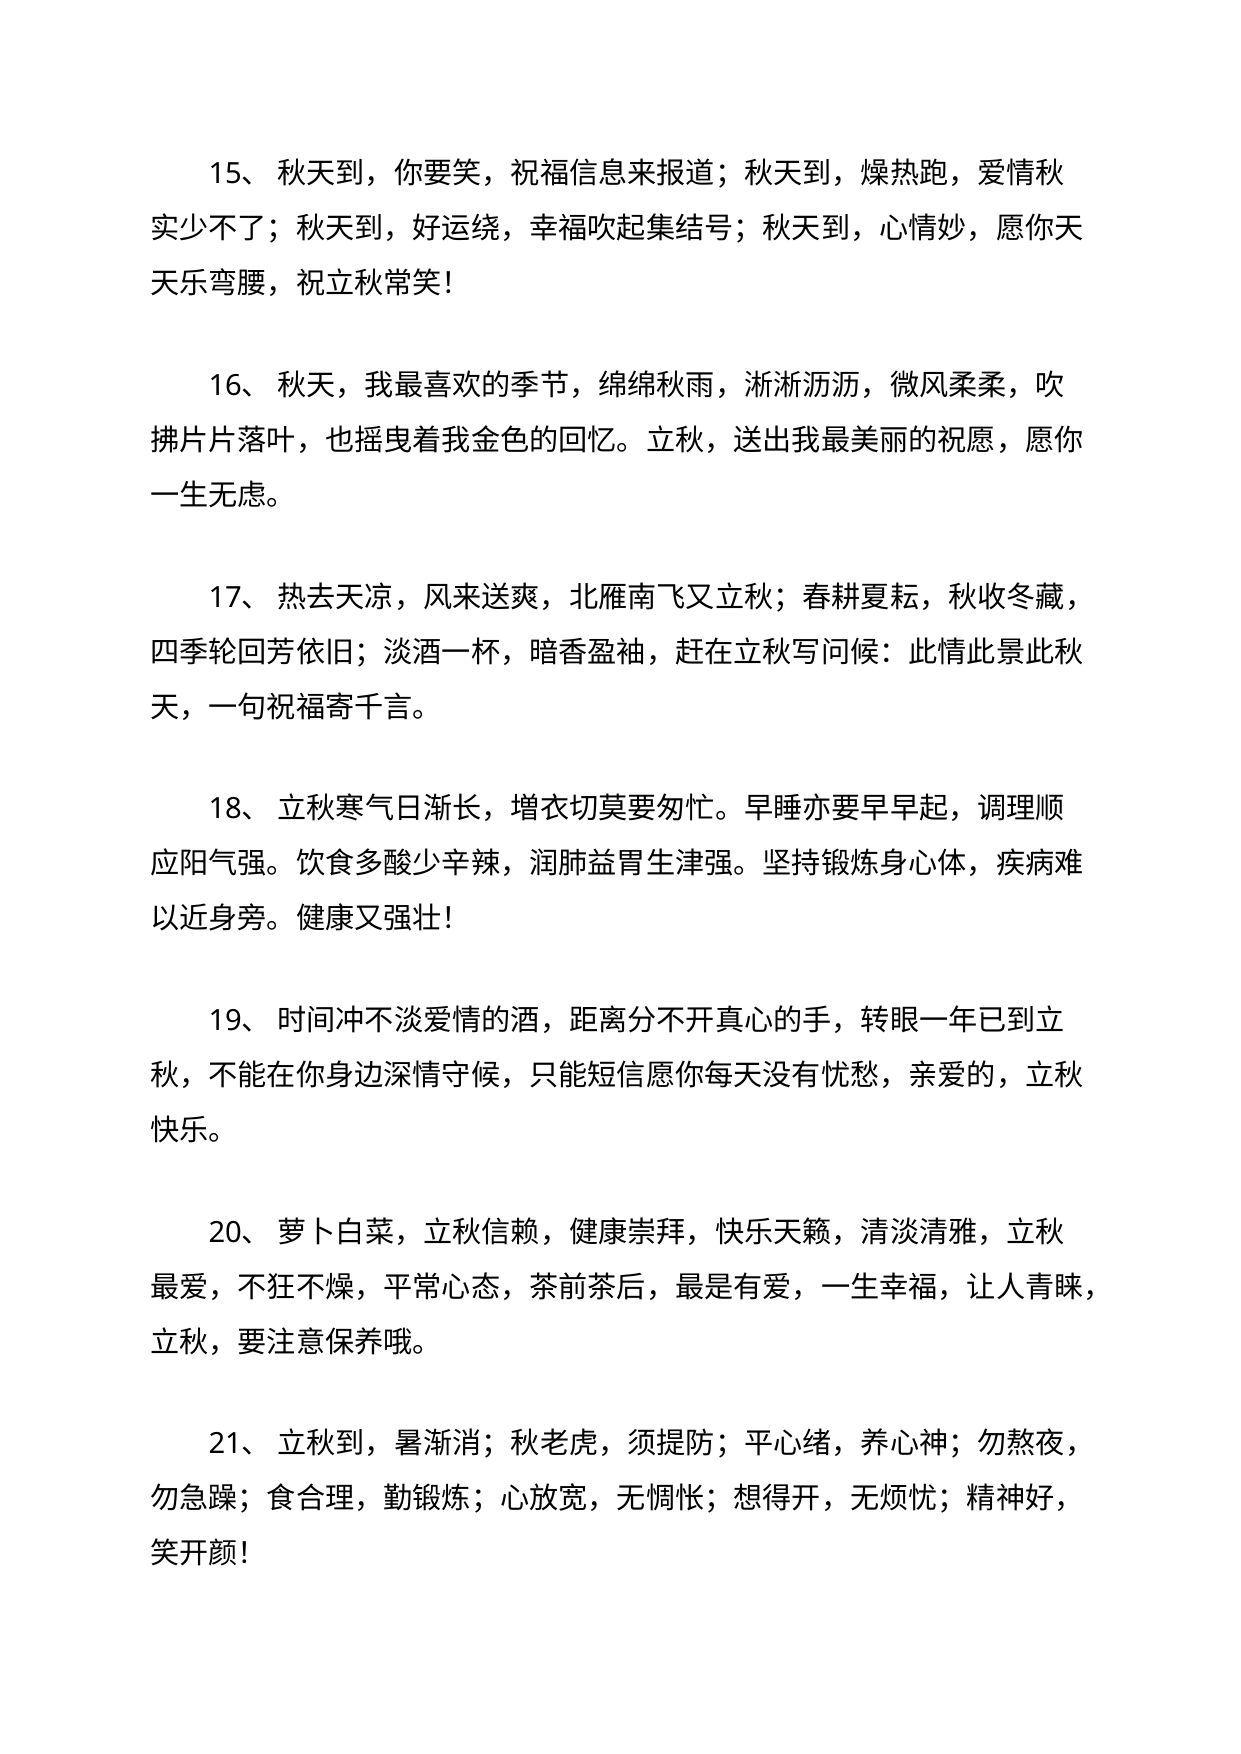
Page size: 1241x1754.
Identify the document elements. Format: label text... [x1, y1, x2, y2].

text 16、 秋天，我最喜欢的季节，绵绵秋雨，淅淅沥沥，微风柔柔，吹拂片片落叶，也摇曳着我金色的回忆。立秋，送出我最美丽的祝愿，愿你一生无虑。 [150, 362, 1090, 514]
text 20、 萝卜白菜，立秋信赖，健康崇拜，快乐天籁，清淡清雅，立秋最爱，不狂不燥，平常心态，茶前茶后，最是有爱，一生幸福，让人青睐，立秋，要注意保养哦。 [150, 1208, 1090, 1361]
text 21、 立秋到，暑渐消；秋老虎，须提防；平心绪，养心神；勿熬夜，勿急躁；食合理，勤锻炼；心放宽，无惆怅；想得开，无烦忧；精神好，笑开颜！ [150, 1420, 1090, 1572]
text 18、 立秋寒气日渐长，増衣切莫要匆忙。早睡亦要早早起，调理顺应阳气强。饮食多酸少辛辣，润肺益胃生津强。坚持锻炼身心体，疾病难以近身旁。健康又强壮！ [150, 785, 1090, 937]
text 15、 秋天到，你要笑，祝福信息来报道；秋天到，燥热跑，爱情秋实少不了；秋天到，好运绕，幸福吹起集结号；秋天到，心情妙，愿你天天乐弯腰，祝立秋常笑！ [150, 150, 1090, 302]
text 19、 时间冲不淡爱情的酒，距离分不开真心的手，转眼一年已到立秋，不能在你身边深情守候，只能短信愿你每天没有忧愁，亲爱的，立秋快乐。 [150, 997, 1090, 1149]
text 17、 热去天凉，风来送爽，北雁南飞又立秋；春耕夏耘，秋收冬藏，四季轮回芳依旧；淡酒一杯，暗香盈袖，赶在立秋写问候：此情此景此秋天，一句祝福寄千言。 [150, 573, 1090, 726]
